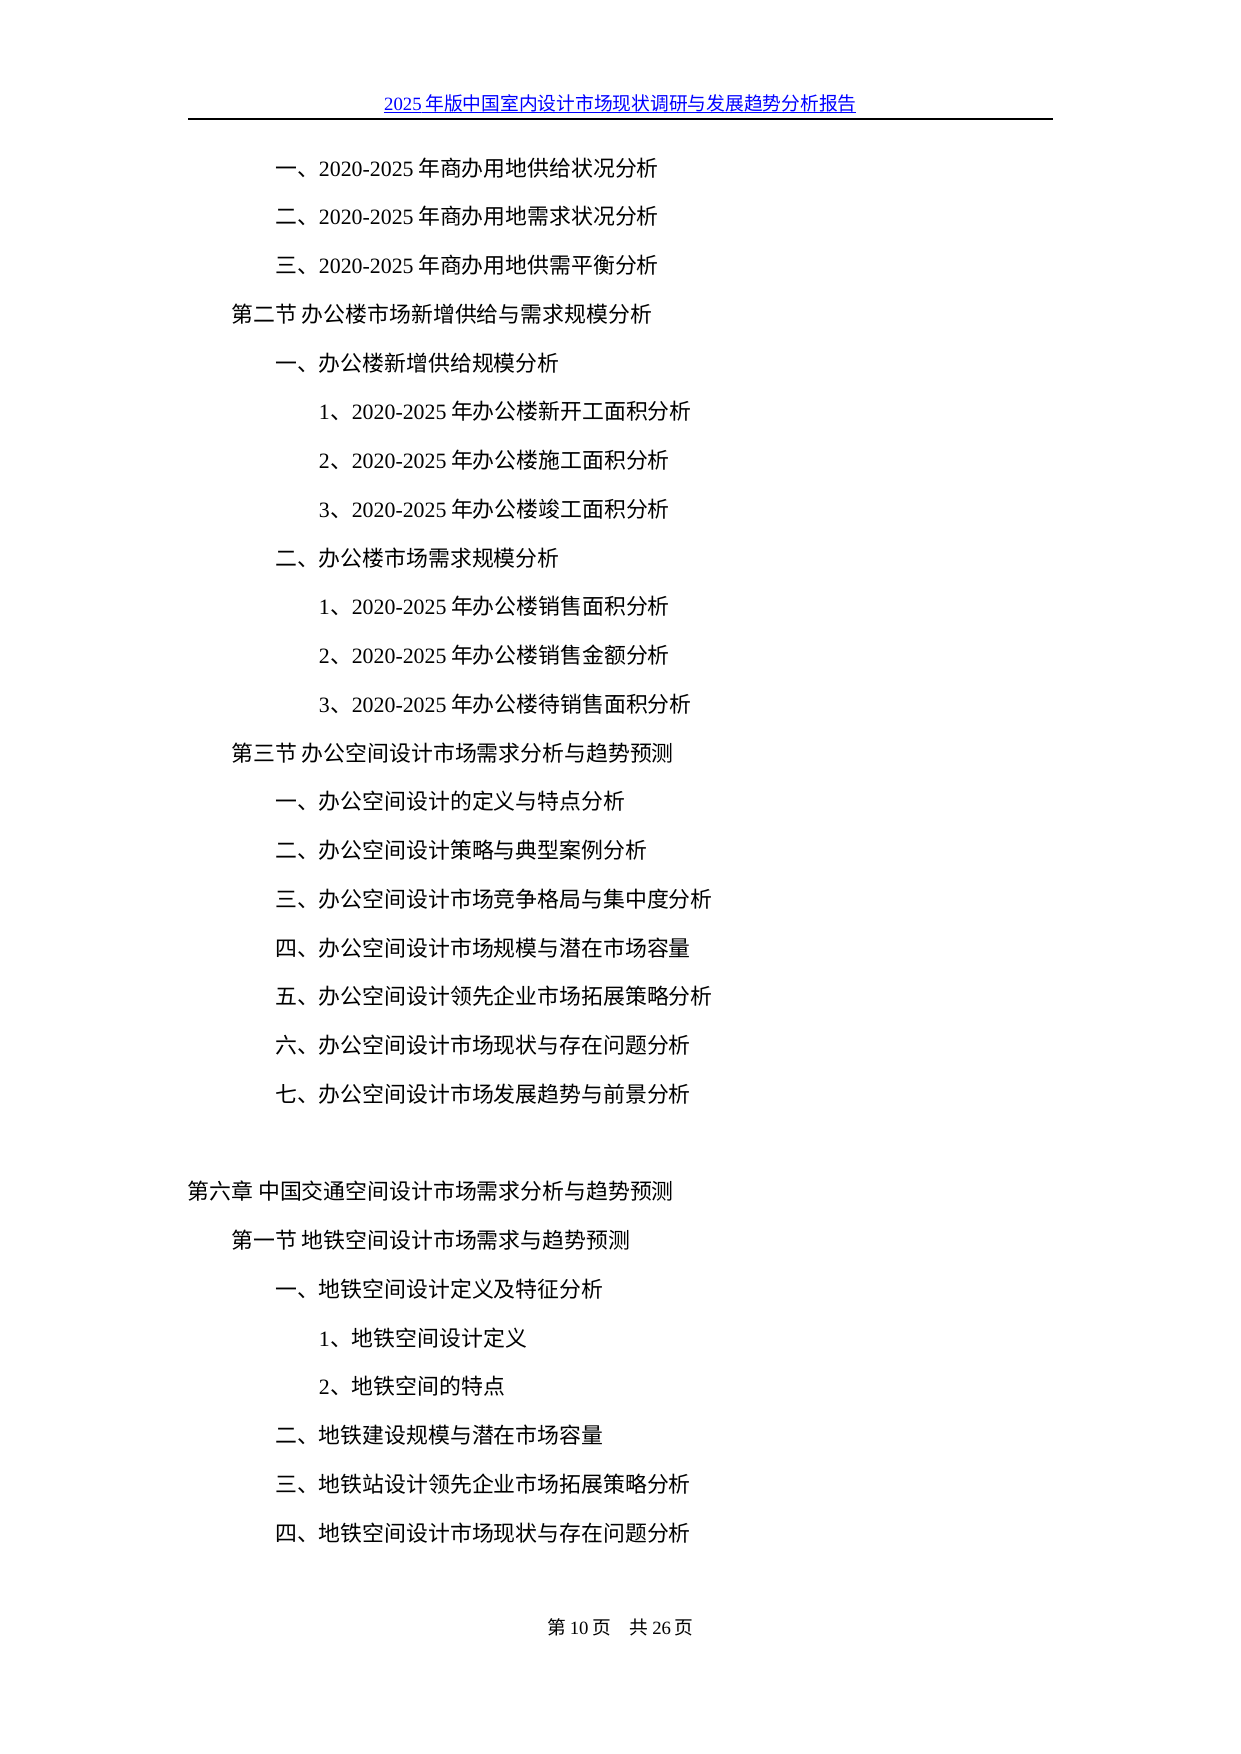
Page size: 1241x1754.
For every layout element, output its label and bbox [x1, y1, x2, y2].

text [187, 150, 1053, 1548]
